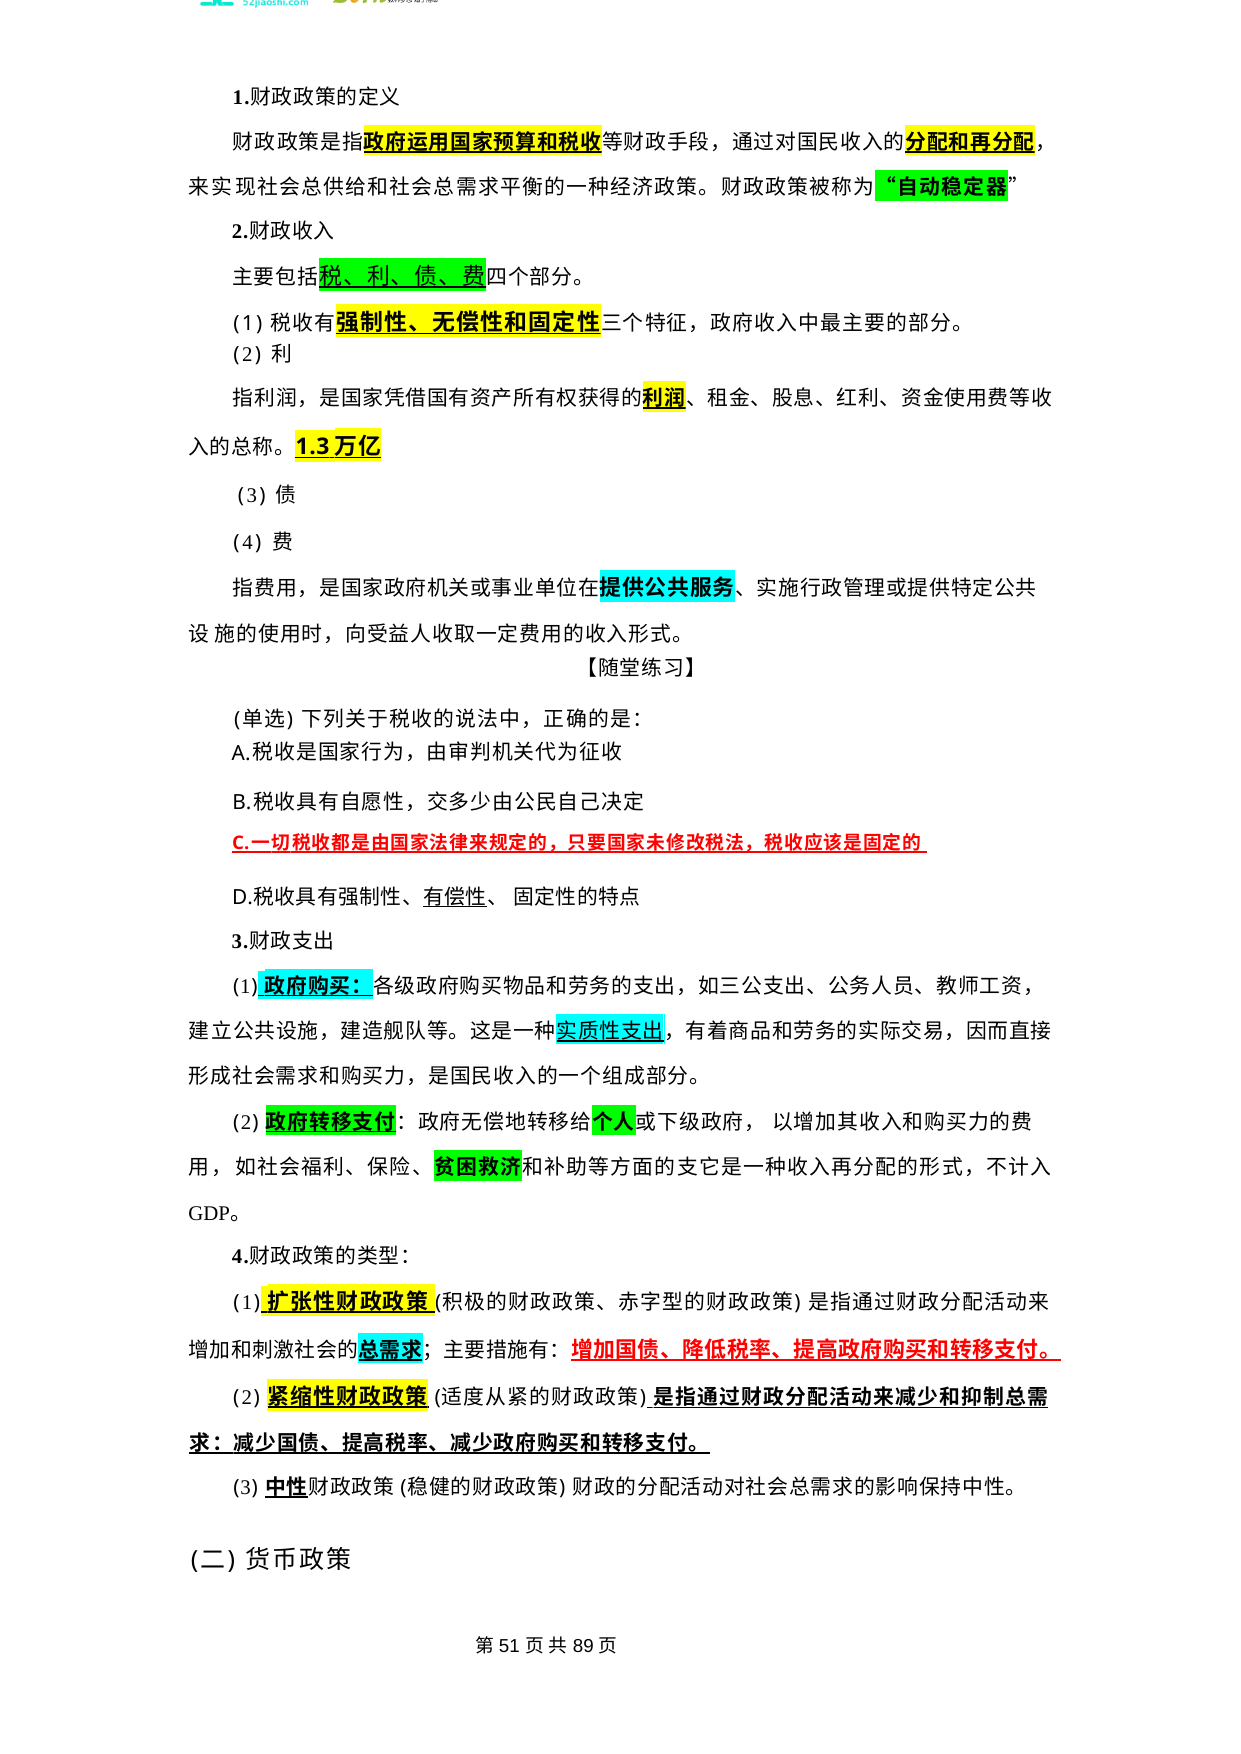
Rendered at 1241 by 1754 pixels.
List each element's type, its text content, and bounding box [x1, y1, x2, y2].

text 1.财政政策的定义 [232, 82, 1064, 110]
text (2) 政府转移支付：政府无偿地转移给个人或下级政府， 以增加其收入和购买力的费 用，如社会福利、保险、贫困救济和补助等方面的支它是一种收入再分配的形式，不计入 GDP。 [188, 1105, 1056, 1226]
text 3.财政支出 [231, 925, 1064, 954]
text (单选) 下列关于税收的说法中，正确的是： [234, 703, 1064, 732]
text 指利润，是国家凭借国有资产所有权获得的利润、租金、股息、红利、资金使用费等收 入的总称。1.3万亿 [188, 381, 1057, 462]
text (2) 紧缩性财政政策 (适度从紧的财政政策) 是指通过财政分配活动来减少和抑制总需求：减少国债、提高税率、减少政府购买和转移支付。 [189, 1379, 1056, 1456]
text 财政政策是指政府运用国家预算和税收等财政手段，通过对国民收入的分配和再分配， 来实现社会总供给和社会总需求平衡的一种经济政策。财政政策被称为“自动稳定器” [188, 125, 1061, 201]
text 主要包括税、利、债、费四个部分。 [486, 259, 1064, 291]
text D.税收具有强制性、有偿性、 固定性的特点 [232, 880, 1000, 910]
text (1) 扩张性财政政策 (积极的财政政策、赤字型的财政政策) 是指通过财政分配活动来增加和刺激社会的总需求；主要措施有：增加国债、降低税率、提高政府购买和转移支付。 [188, 1284, 1063, 1363]
text 4.财政政策的类型： [232, 1241, 1064, 1269]
text (1) 税收有强制性、无偿性和固定性三个特征，政府收入中最主要的部分。 [601, 306, 1064, 337]
picture [186, 0, 458, 25]
text (1) 政府购买：各级政府购买物品和劳务的支出，如三公支出、公务人员、教师工资， 建立公共设施，建造舰队等。这是一种实质性支出，有着商品和劳务的实际交易，因而直接 形成社会需求和购买力，是国民收入的一个组成部分。 [188, 969, 1062, 1090]
text (3) 中性财政政策 (稳健的财政政策) 财政的分配活动对社会总需求的影响保持中性。 [233, 1472, 1064, 1500]
text C.一切税收都是由国家法律来规定的，只要国家未修改税法，税收应该是固定的 [232, 828, 1000, 855]
text (4) 费 [233, 527, 1064, 555]
text (二) 货币政策 [191, 1541, 1064, 1576]
text 【随堂练习】 [576, 662, 1064, 703]
text 指费用，是国家政府机关或事业单位在提供公共服务、实施行政管理或提供特定公共设 施的使用时，向受益人收取一定费用的收入形式。 [188, 570, 1056, 647]
text 主要包括税、利、债、费四个部分。 [232, 259, 319, 291]
text (3) 债 [186, 478, 1064, 508]
text (2) 利 [233, 338, 1064, 367]
text B.税收具有自愿性，交多少由公民自己决定 [232, 787, 1064, 816]
text A.税收是国家行为，由审判机关代为征收 [231, 747, 1064, 787]
text 2.财政收入 [232, 216, 1064, 244]
